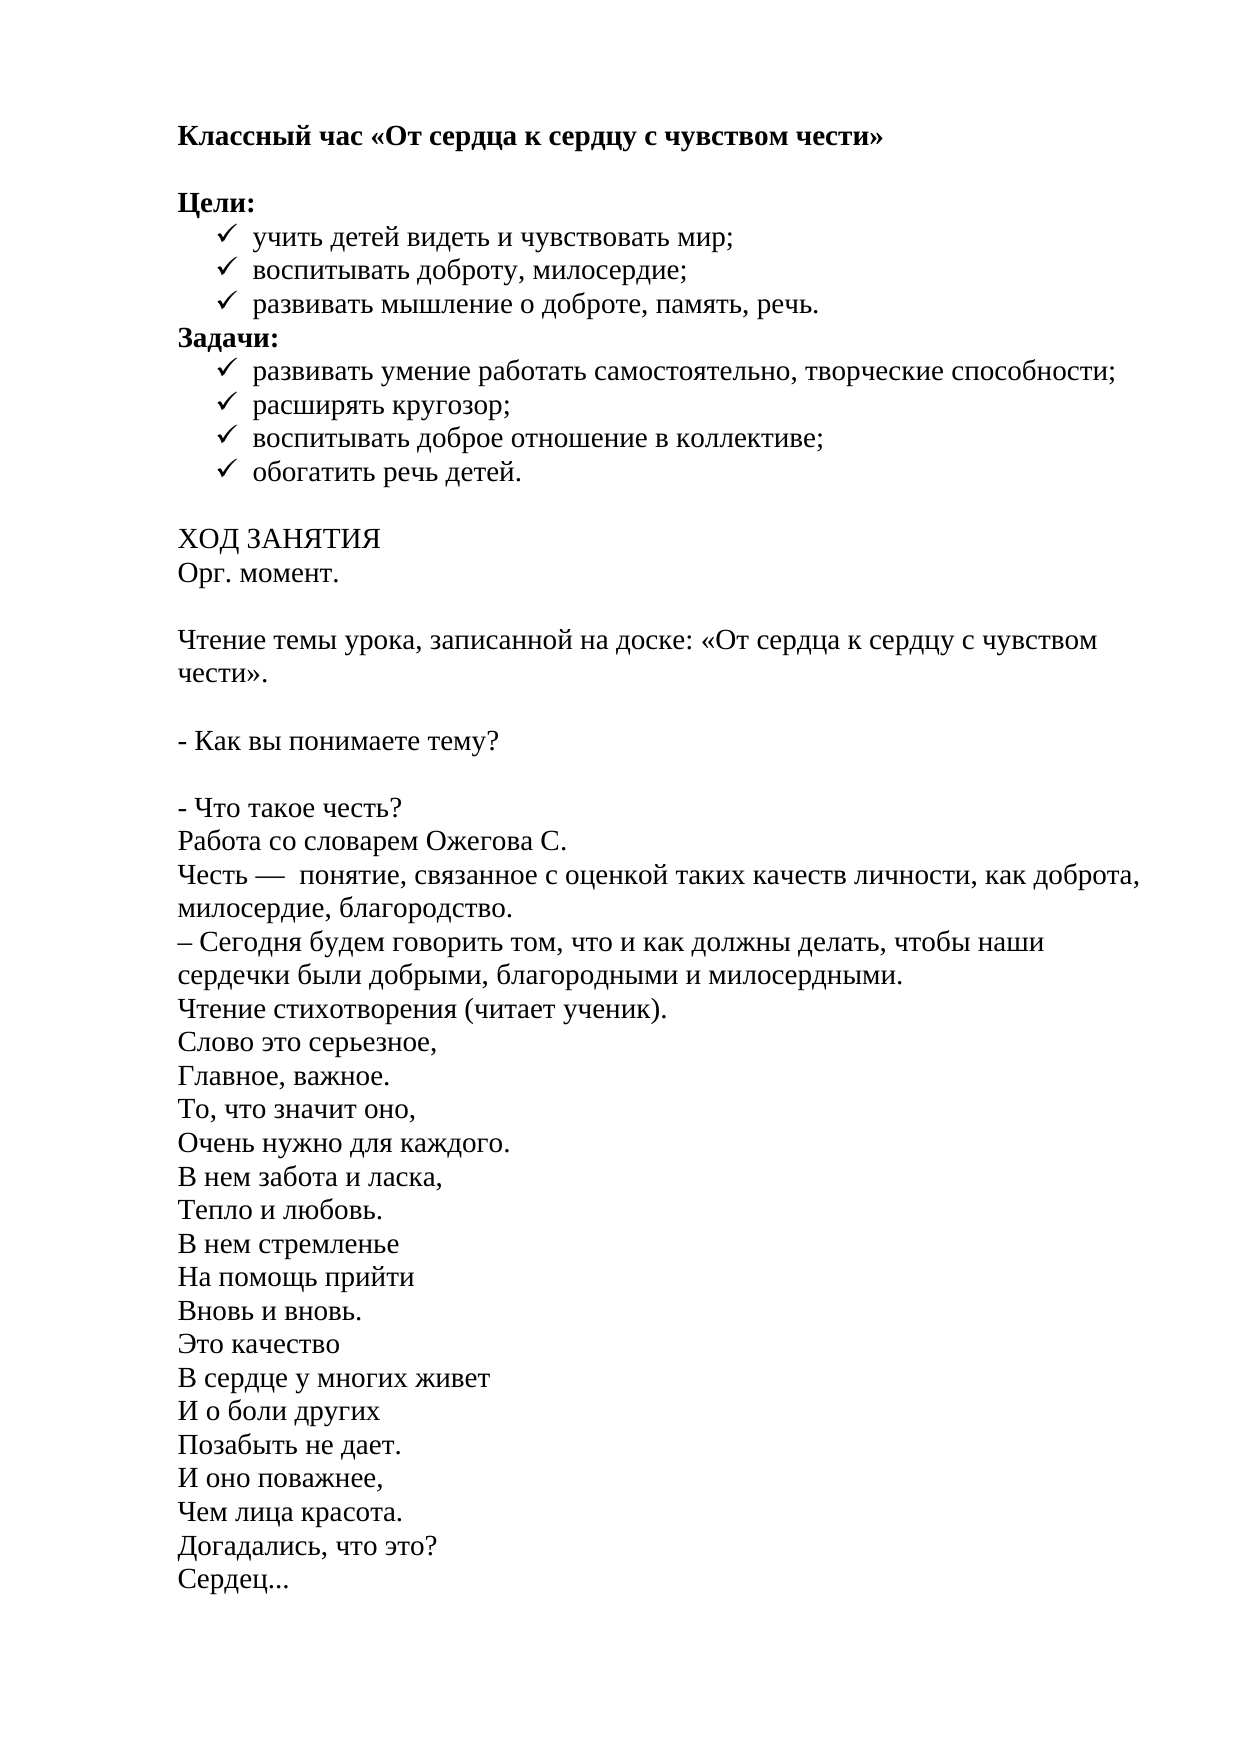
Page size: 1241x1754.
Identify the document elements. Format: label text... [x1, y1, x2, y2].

text Позабыть не дает. [177, 1427, 1152, 1461]
text ХОД ЗАНЯТИЯ [177, 521, 1152, 555]
text Сердец... [177, 1561, 1152, 1595]
text Задачи: [177, 320, 1152, 353]
list обогатить речь детей. [215, 454, 1152, 488]
text В сердце у многих живет [177, 1360, 1152, 1393]
text То, что значит оно, [177, 1092, 1152, 1125]
text - Как вы понимаете тему? [177, 723, 1152, 756]
list развивать мышление о доброте, память, речь. [215, 286, 1152, 320]
text И о боли других [177, 1393, 1152, 1427]
text Орг. момент. [177, 555, 1152, 588]
text Очень нужно для каждого. [177, 1125, 1152, 1159]
text Цели: [177, 185, 1152, 219]
text В нем стремленье [177, 1226, 1152, 1259]
list воспитывать доброе отношение в коллективе; [215, 421, 1152, 454]
text И оно поважнее, [177, 1461, 1152, 1494]
list воспитывать доброту, милосердие; [215, 252, 1152, 286]
list учить детей видеть и чувствовать мир; [215, 219, 1152, 252]
text Классный час «От сердца к сердцу с чувством чести» [177, 118, 1152, 152]
text - Что такое честь? [177, 790, 1152, 823]
text В нем забота и ласка, [177, 1159, 1152, 1192]
text Чтение стихотворения (читает ученик). [177, 991, 1152, 1024]
text – Сегодня будем говорить том, что и как должны делать, чтобы наши сердечки были добрыми, благородными и милосердными. [177, 924, 1152, 991]
list расширять кругозор; [215, 387, 1152, 421]
text На помощь прийти [177, 1259, 1152, 1293]
text Работа со словарем Ожегова С. [177, 823, 1152, 857]
text Вновь и вновь. [177, 1293, 1152, 1326]
list развивать умение работать самостоятельно, творческие способности; [215, 353, 1152, 387]
text Честь — понятие, связанное с оценкой таких качеств личности, как доброта, милосердие, благородство. [177, 857, 1152, 924]
text Тепло и любовь. [177, 1192, 1152, 1226]
text Главное, важное. [177, 1058, 1152, 1092]
text Это качество [177, 1326, 1152, 1360]
text Догадались, что это? [177, 1528, 1152, 1561]
text Слово это серьезное, [177, 1024, 1152, 1058]
text Чтение темы урока, записанной на доске: «От сердца к сердцу с чувством чести». [177, 622, 1152, 689]
text Чем лица красота. [177, 1494, 1152, 1528]
